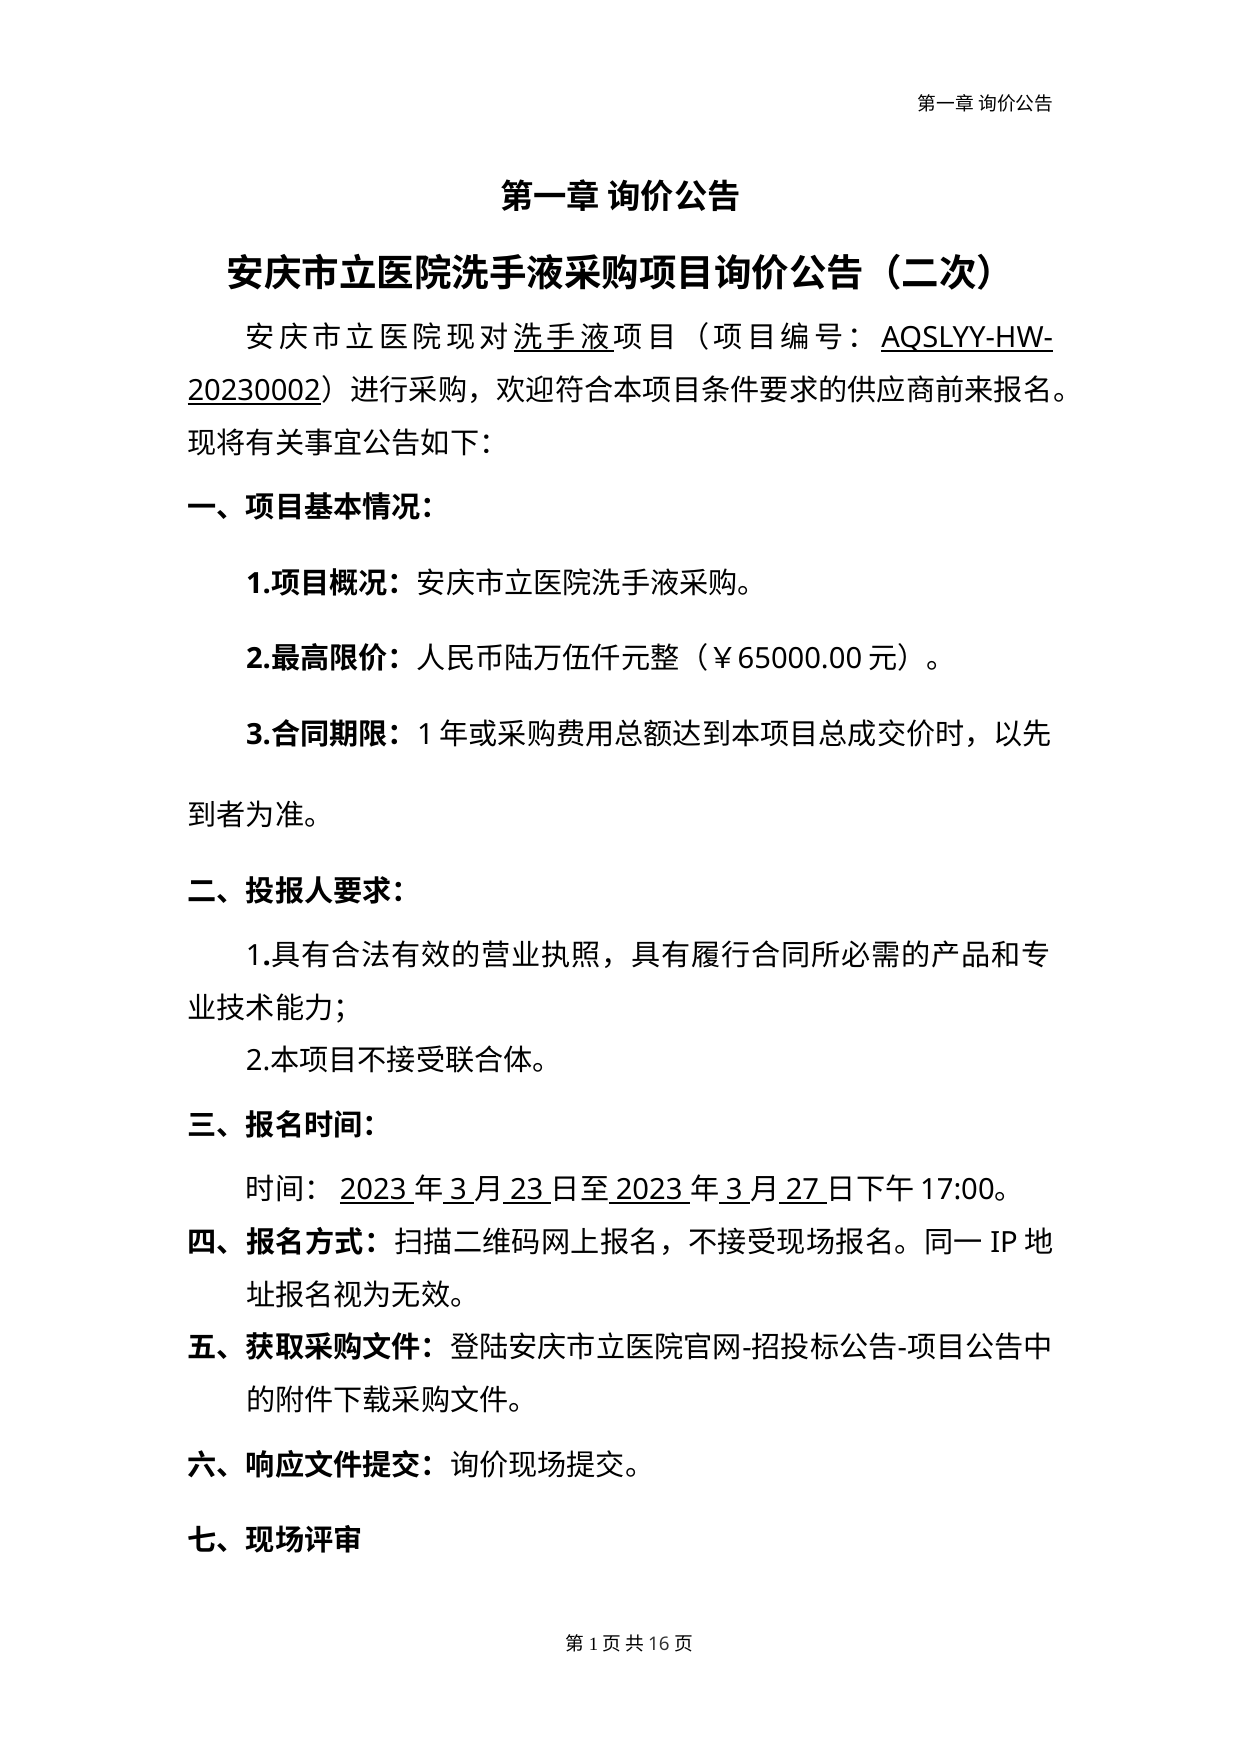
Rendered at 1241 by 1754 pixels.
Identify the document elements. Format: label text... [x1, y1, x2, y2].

text 1.具有合法有效的营业执照，具有履行合同所必需的产品和专业技术能力； [187, 931, 1053, 1026]
text 三、报名时间： [187, 1090, 1053, 1155]
text 六、响应文件提交：询价现场提交。 [187, 1430, 1053, 1495]
text 2.最高限价：人民币陆万伍仟元整（￥65000.00元）。 [187, 623, 1053, 688]
text 时间： 2023 年 3 月 23 日至 2023 年 3 月 27 日下午17:00。 [187, 1165, 1053, 1208]
text 七、现场评审 [187, 1505, 1053, 1570]
text 二、投报人要求： [187, 856, 1053, 921]
text 五、获取采购文件：登陆安庆市立医院官网-招投标公告-项目公告中的附件下载采购文件。 [187, 1324, 1053, 1419]
text 3.合同期限：1年或采购费用总额达到本项目总成交价时，以先到者为准。 [187, 699, 1053, 845]
text 一、项目基本情况： [187, 472, 1053, 537]
text 2.本项目不接受联合体。 [187, 1037, 1053, 1079]
text 1.项目概况：安庆市立医院洗手液采购。 [187, 548, 1053, 613]
text 安庆市立医院现对洗手液项目（项目编号：AQSLYY-HW-20230002）进行采购，欢迎符合本项目条件要求的供应商前来报名。现将有关事宜公告如下： [187, 314, 1053, 462]
subtitle 第一章 询价公告 [187, 162, 1053, 227]
text 安庆市立医院洗手液采购项目询价公告（二次） [187, 243, 1053, 297]
text 四、报名方式：扫描二维码网上报名，不接受现场报名。同一IP地址报名视为无效。 [187, 1218, 1053, 1313]
